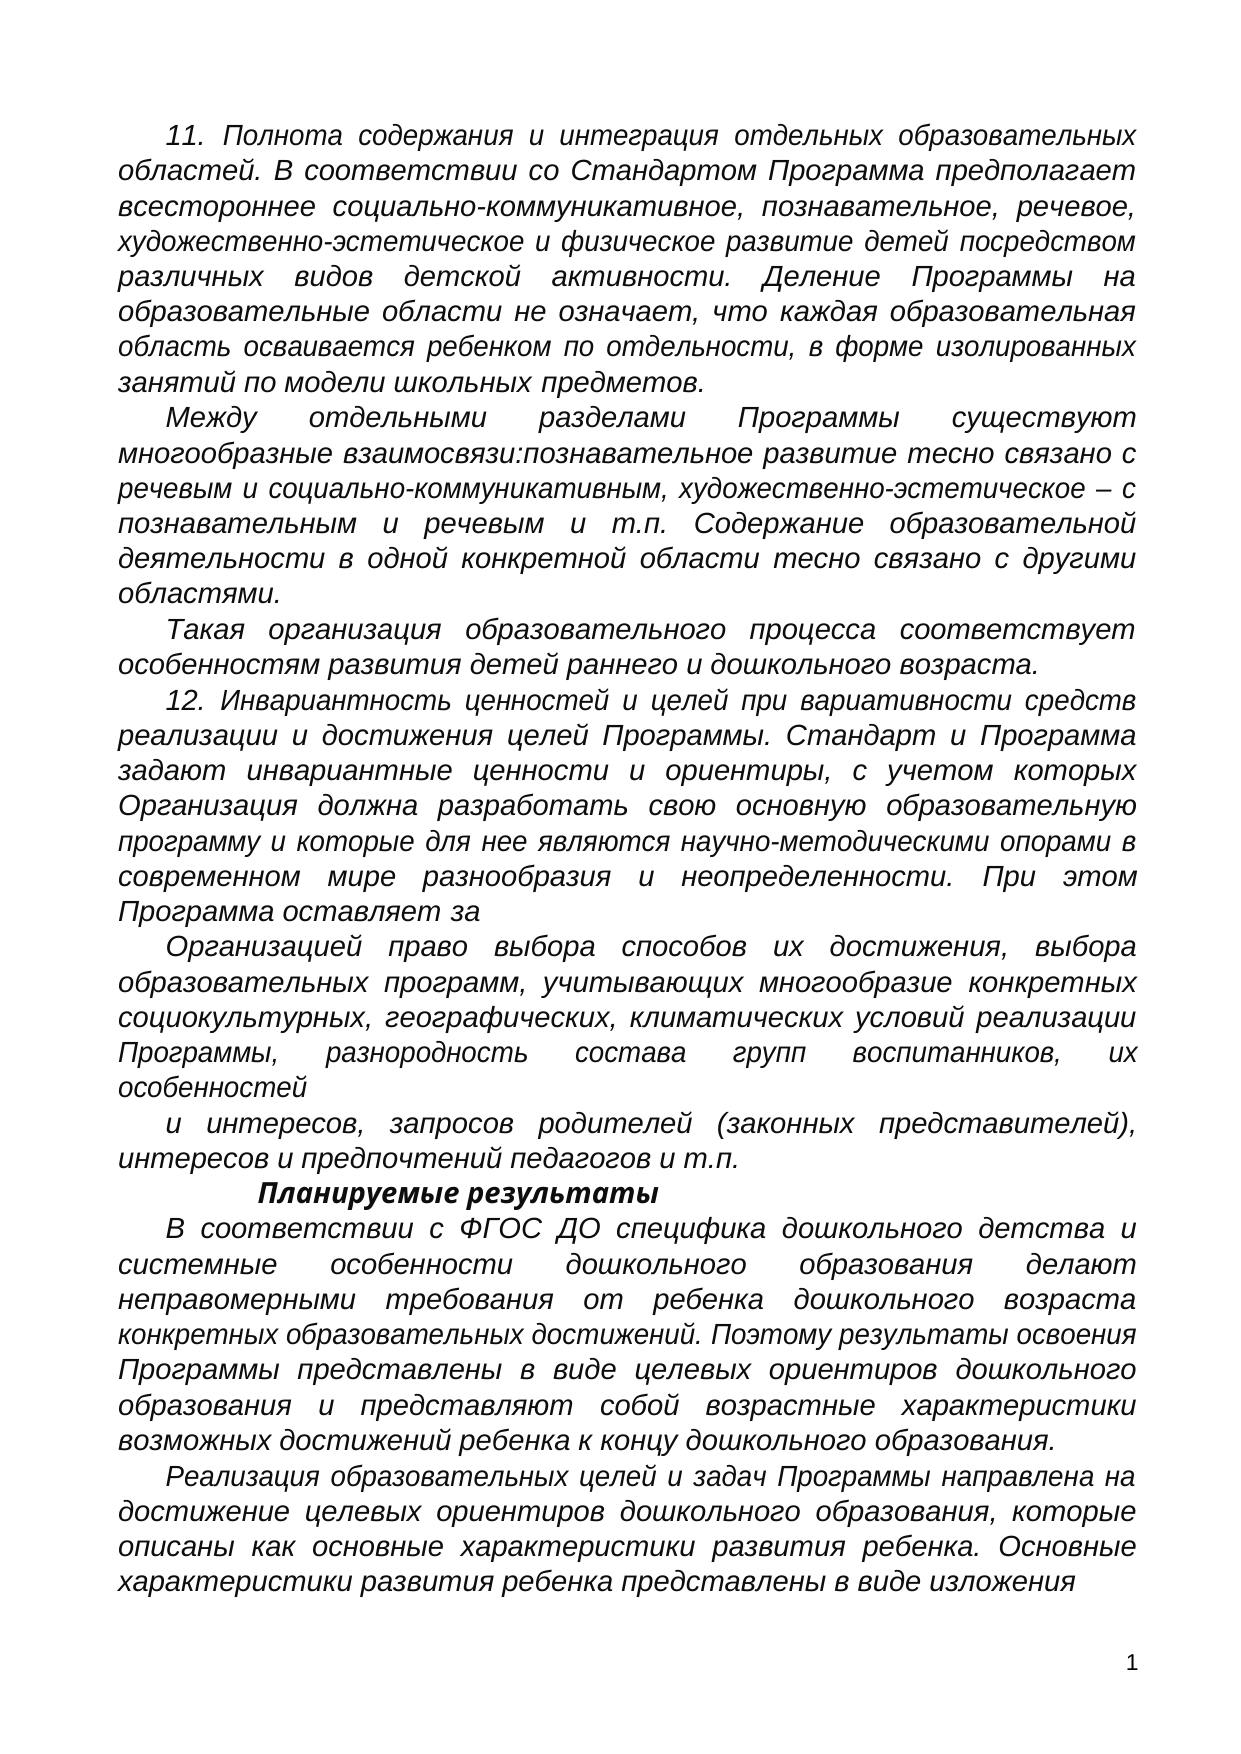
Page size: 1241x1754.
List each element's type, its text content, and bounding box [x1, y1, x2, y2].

text В соответствии с ФГОС ДО специфика дошкольного детства и системные особенности дошкольного образования делают неправомерными требования от ребенка дошкольного возраста конкретных образовательных достижений. Поэтому результаты освоения Программы представлены в виде целевых ориентиров дошкольного образования и представляют собой возрастные характеристики возможных достижений ребенка к концу дошкольного образования. [118, 1212, 1138, 1456]
text и интересов, запросов родителей (законных представителей), интересов и предпочтений педагогов и т.п. [118, 1106, 1138, 1174]
text Такая организация образовательного процесса соответствует особенностям развития детей раннего и дошкольного возраста. [118, 612, 1137, 681]
text Планируемые результаты [257, 1176, 1205, 1210]
list Полнота содержания и интеграция отдельных образовательных областей. В соответствии со Стандартом Программа предполагает всестороннее социально-коммуникативное, познавательное, речевое, художественно-эстетическое и физическое развитие детей посредством различных видов детской активности. Деление Программы на образовательные области не означает, что каждая образовательная область осваивается ребенком по отдельности, в форме изолированных занятий по модели школьных предметов. [118, 118, 1137, 398]
text Реализация образовательных целей и задач Программы направлена на достижение целевых ориентиров дошкольного образования, которые описаны как основные характеристики развития ребенка. Основные характеристики развития ребенка представлены в виде изложения [118, 1459, 1138, 1598]
text Организацией право выбора способов их достижения, выбора образовательных программ, учитывающих многообразие конкретных социокультурных, географических, климатических условий реализации Программы, разнородность состава групп воспитанников, их особенностей [118, 929, 1138, 1104]
text Между отдельными разделами Программы существуют многообразные взаимосвязи:познавательное развитие тесно связано с речевым и социально-коммуникативным, художественно-эстетическое – с познавательным и речевым и т.п. Содержание образовательной деятельности в одной конкретной области тесно связано с другими областями. [118, 401, 1137, 610]
list Инвариантность ценностей и целей при вариативности средств реализации и достижения целей Программы. Стандарт и Программа задают инвариантные ценности и ориентиры, с учетом которых Организация должна разработать свою основную образовательную программу и которые для нее являются научно-методическими опорами в современном мире разнообразия и неопределенности. При этом Программа оставляет за [118, 683, 1138, 928]
